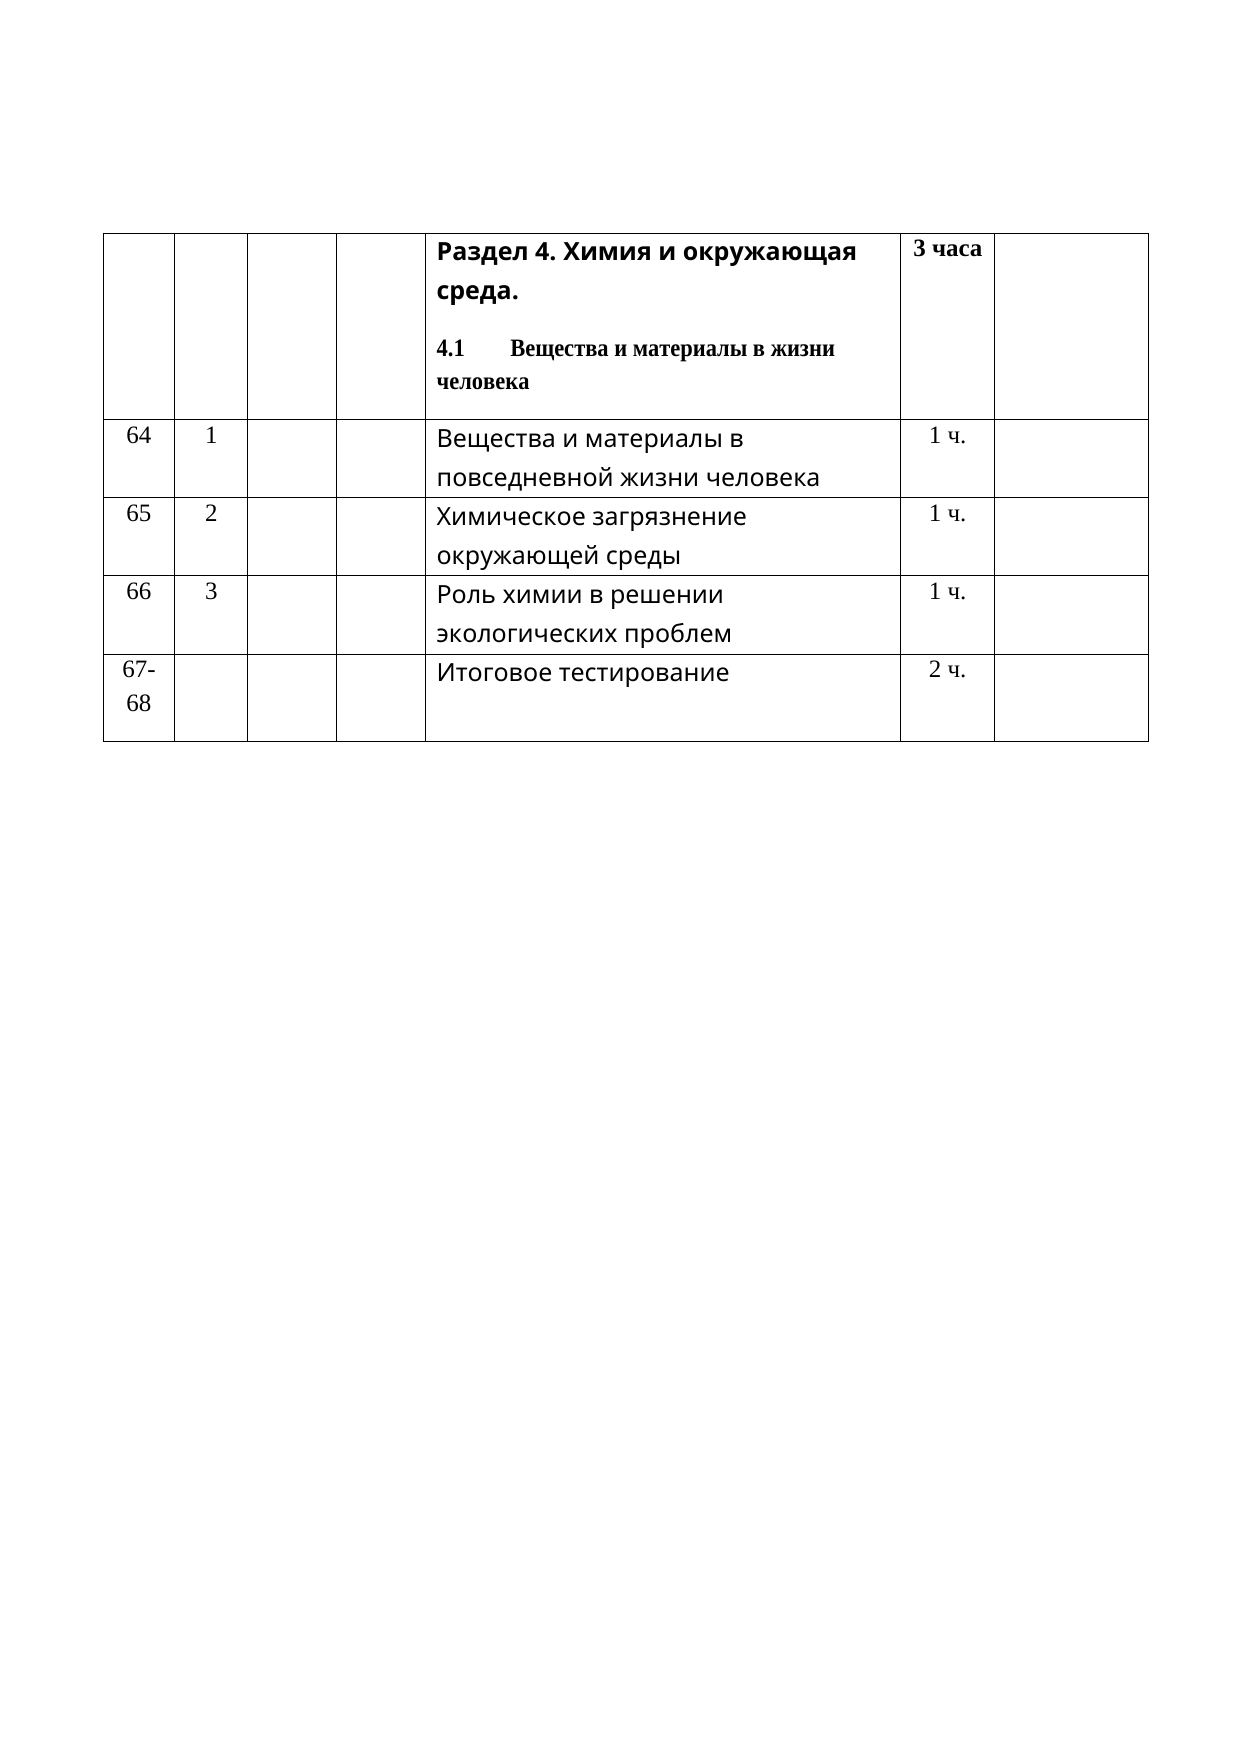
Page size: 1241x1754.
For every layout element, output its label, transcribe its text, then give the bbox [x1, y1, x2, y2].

table_cell 3 часа [901, 234, 994, 419]
table_cell 1 [175, 420, 247, 497]
table_cell [104, 234, 174, 419]
table_cell 2 ч. [901, 655, 994, 741]
table_cell 65 [104, 498, 174, 575]
table_cell [995, 498, 1148, 575]
table_cell 67-68 [104, 655, 174, 741]
table_cell [995, 420, 1148, 497]
table_cell [995, 655, 1148, 741]
table_cell [175, 234, 247, 419]
table_cell [248, 576, 336, 653]
table_cell 3 [175, 576, 247, 653]
table_cell Раздел 4. Химия и окружающая среда. 4.1 Вещества и материалы в жизни человека [426, 234, 900, 419]
table_cell Итоговое тестирование [426, 655, 900, 741]
table_cell [248, 655, 336, 741]
table_cell [248, 234, 336, 419]
table_cell [337, 576, 425, 653]
table_cell 1 ч. [901, 420, 994, 497]
table_cell [995, 234, 1148, 419]
table_cell [337, 498, 425, 575]
table_cell 2 [175, 498, 247, 575]
table_cell [337, 420, 425, 497]
table_cell [337, 234, 425, 419]
table_cell [175, 655, 247, 741]
table_cell 1 ч. [901, 576, 994, 653]
table_cell Роль химии в решении экологических проблем [426, 576, 900, 653]
table_cell [248, 420, 336, 497]
table_cell 66 [104, 576, 174, 653]
table_cell Вещества и материалы в повседневной жизни человека [426, 420, 900, 497]
table_cell [248, 498, 336, 575]
table_cell 1 ч. [901, 498, 994, 575]
table_cell [995, 576, 1148, 653]
table_cell Химическое загрязнение окружающей среды [426, 498, 900, 575]
table_cell [337, 655, 425, 741]
table_cell 64 [104, 420, 174, 497]
